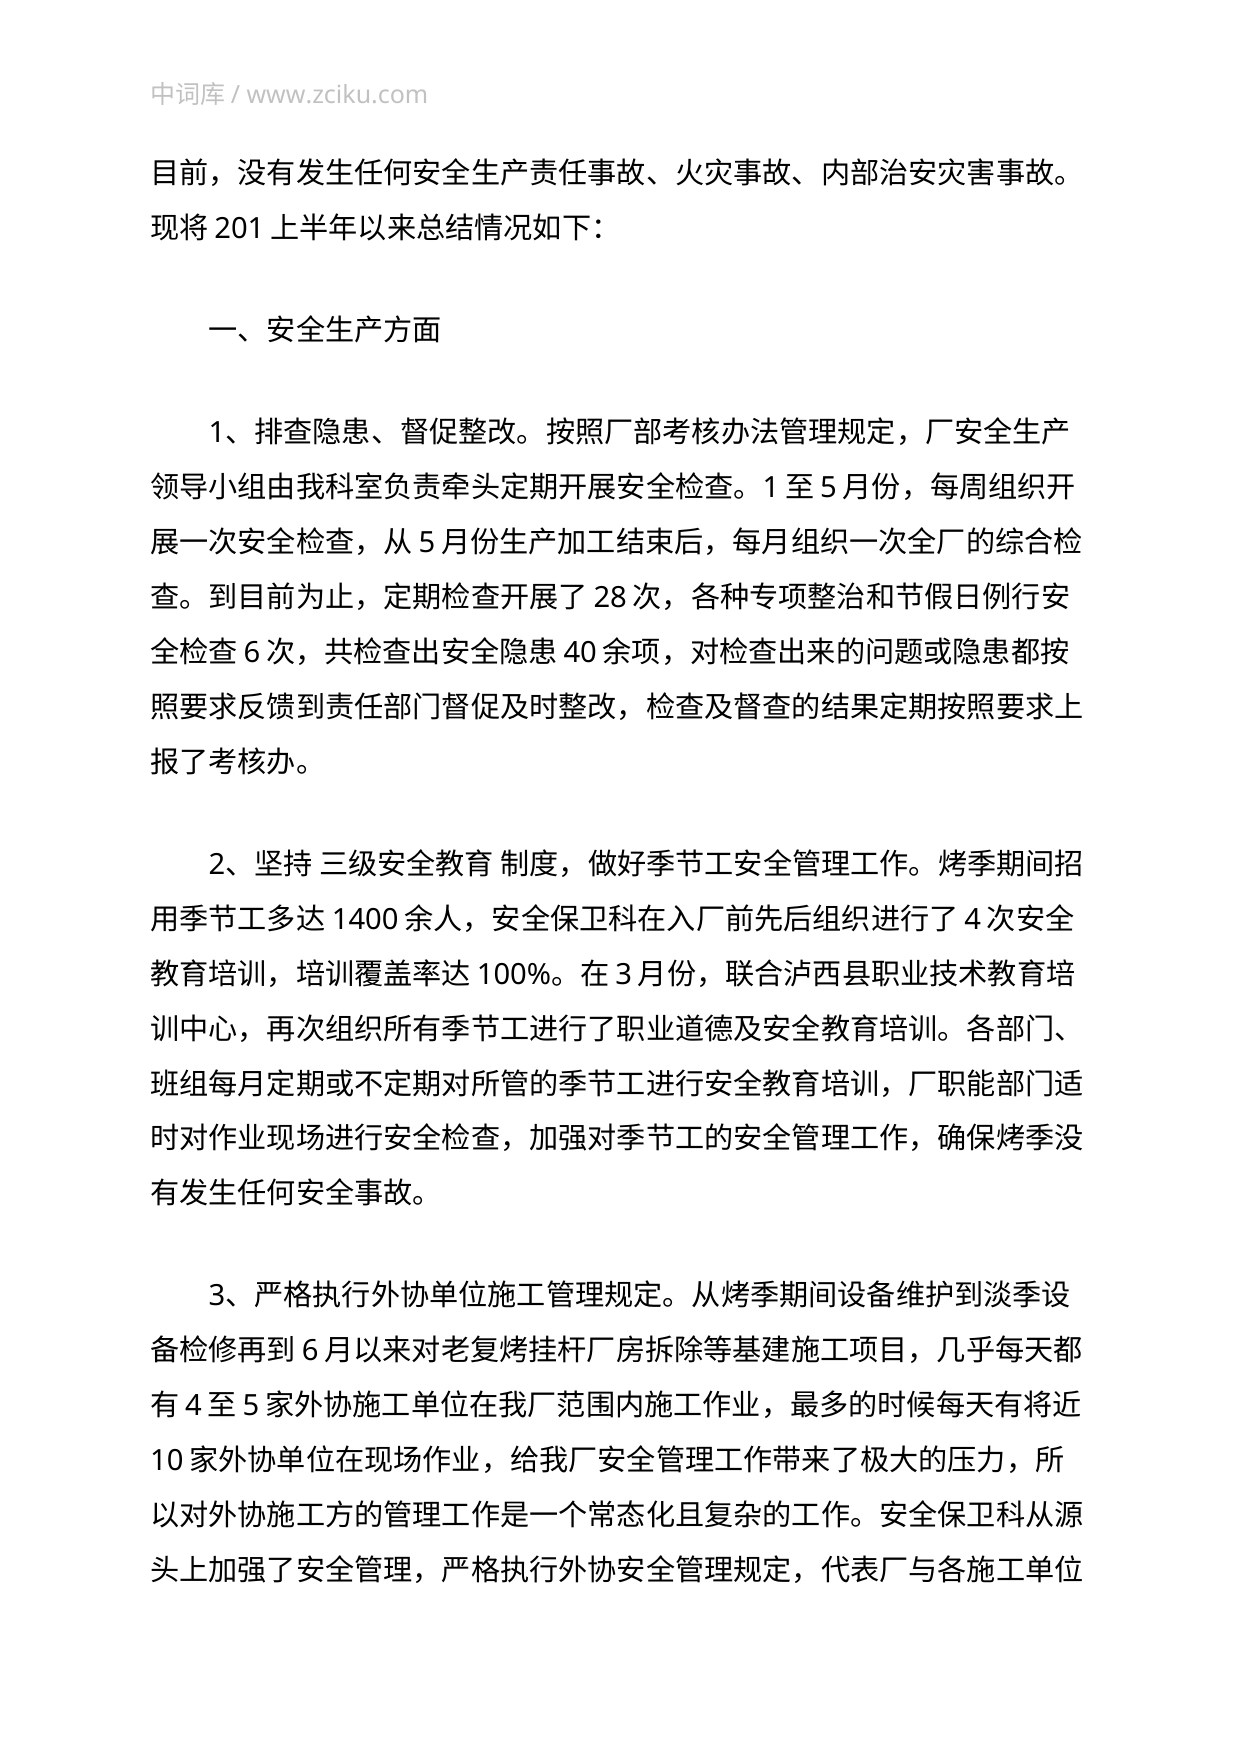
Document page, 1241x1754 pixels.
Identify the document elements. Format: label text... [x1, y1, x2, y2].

text 一、安全生产方面 [150, 307, 1090, 349]
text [150, 1272, 1090, 1589]
text 1、排查隐患、督促整改。按照厂部考核办法管理规定，厂安全生产领导小组由我科室负责牵头定期开展安全检查。1至5月份，每周组织开展一次安全检查，从5月份生产加工结束后，每月组织一次全厂的综合检查。到目前为止，定期检查开展了28次，各种专项整治和节假日例行安全检查6次，共检查出安全隐患40余项，对检查出来的问题或隐患都按照要求反馈到责任部门督促及时整改，检查及督查的结果定期按照要求上报了考核办。 [150, 409, 1090, 781]
text 2、坚持 三级安全教育 制度，做好季节工安全管理工作。烤季期间招用季节工多达 1400余人，安全保卫科在入厂前先后组织进行了4次安全教育培训，培训覆盖率达100%。在3月份，联合泸西县职业技术教育培训中心，再次组织所有季节工进行了职业道德及安全教育培训。各部门、班组每月定期或不定期对所管的季节工进行安全教育培训，厂职能部门适时对作业现场进行安全检查，加强对季节工的安全管理工作，确保烤季没有发生任何安全事故。 [150, 840, 1090, 1212]
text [150, 150, 1090, 247]
